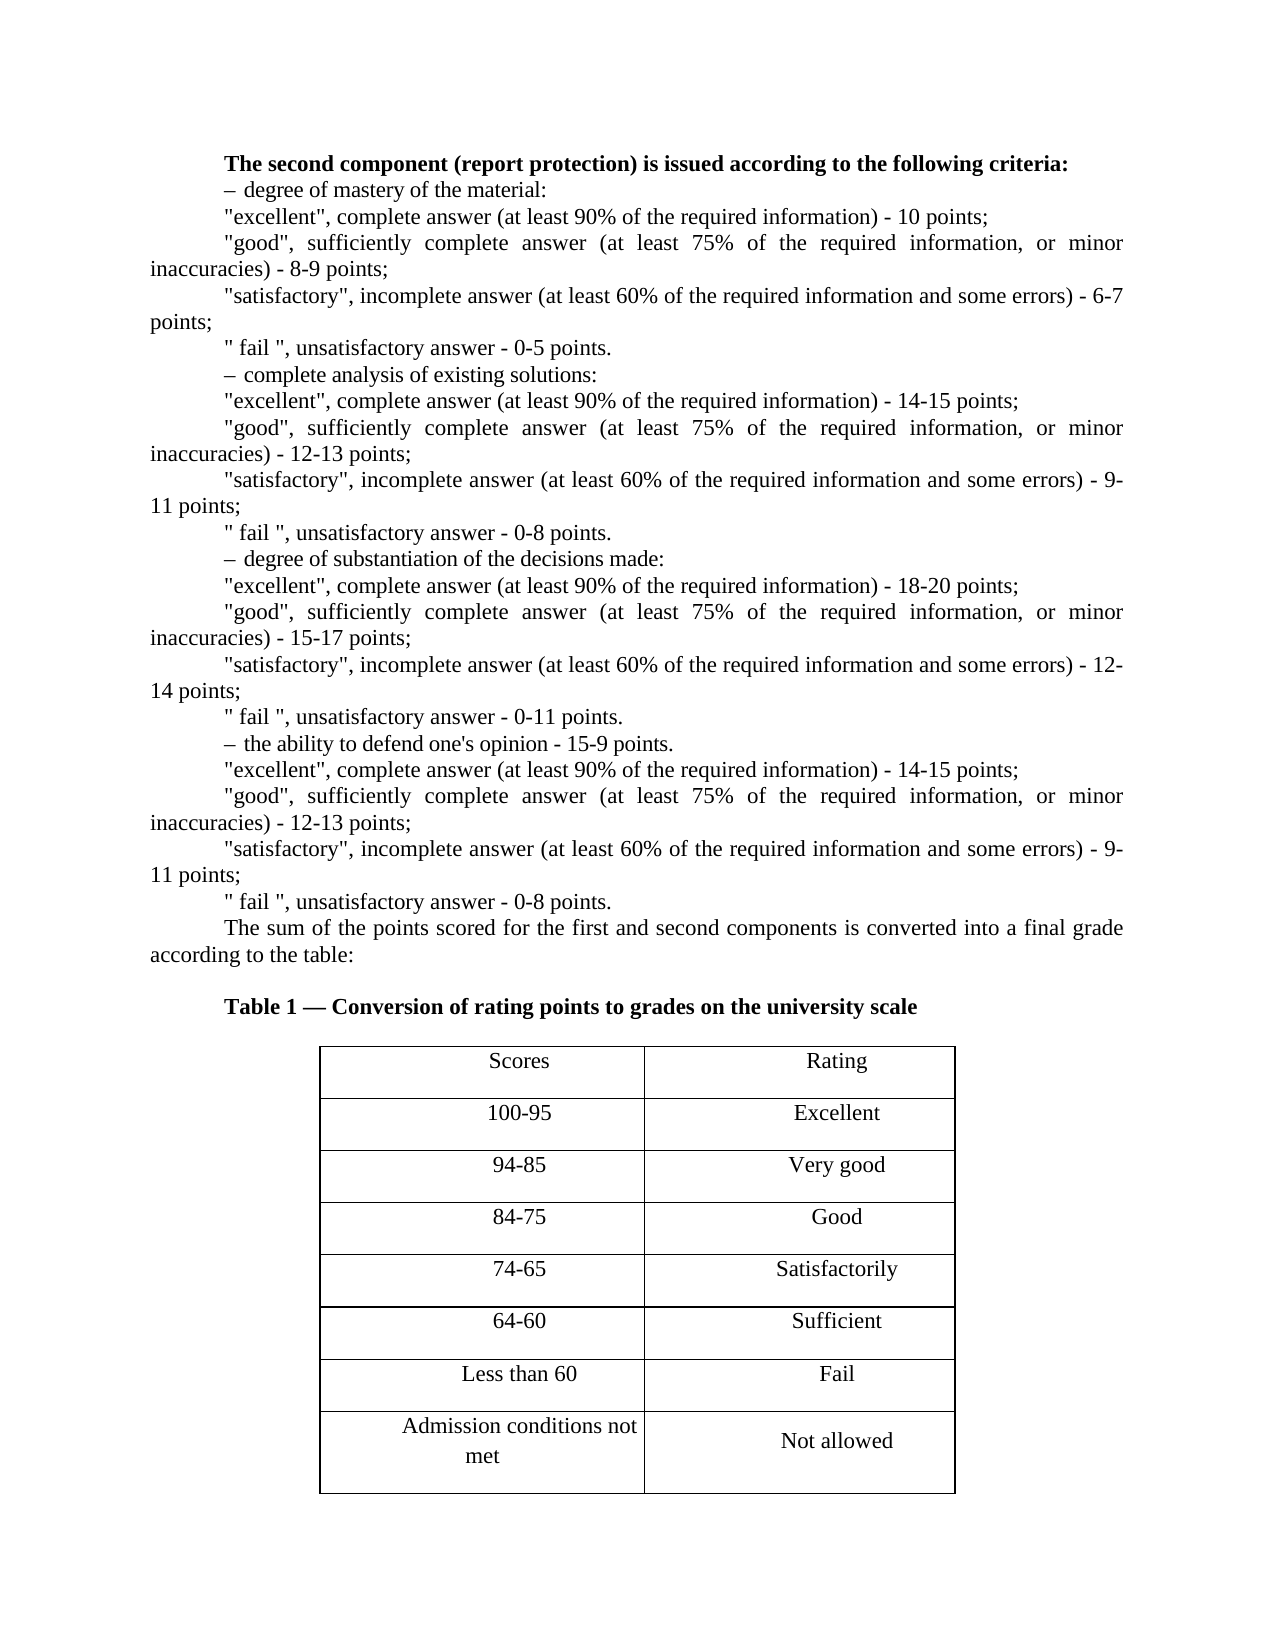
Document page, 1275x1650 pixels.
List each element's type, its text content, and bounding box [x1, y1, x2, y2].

list "good", sufficiently complete answer (at least 75% of the required information, or minor inaccuracies) - 15-17 points; [150, 598, 1125, 651]
list "satisfactory", incomplete answer (at least 60% of the required information and some errors) - 9-11 points; [150, 466, 1125, 519]
table_cell Very good [645, 1151, 954, 1202]
table_cell Good [645, 1203, 954, 1254]
table_cell 84-75 [321, 1203, 644, 1254]
table_cell Satisfactorily [645, 1255, 954, 1306]
table_header Rating [645, 1047, 954, 1098]
list "satisfactory", incomplete answer (at least 60% of the required information and some errors) - 12-14 points; [150, 651, 1125, 703]
table_cell 64-60 [321, 1308, 644, 1358]
list "excellent", complete answer (at least 90% of the required information) - 10 points; [150, 203, 1125, 229]
list " fail ", unsatisfactory answer - 0-5 points. [150, 334, 1125, 361]
list degree of mastery of the material: [150, 176, 1125, 203]
table_cell Fail [645, 1360, 954, 1411]
list the ability to defend one's opinion - 15-9 points. [150, 730, 1125, 756]
table_cell 94-85 [321, 1151, 644, 1202]
table_cell Excellent [645, 1099, 954, 1150]
list "excellent", complete answer (at least 90% of the required information) - 18-20 points; [150, 572, 1125, 598]
list "good", sufficiently complete answer (at least 75% of the required information, or minor inaccuracies) - 12-13 points; [150, 413, 1125, 466]
table_header Scores [321, 1047, 644, 1098]
list degree of substantiation of the decisions made: [150, 545, 1125, 572]
list " fail ", unsatisfactory answer - 0-11 points. [150, 703, 1125, 730]
table_cell Sufficient [645, 1308, 954, 1358]
table_cell 100-95 [321, 1099, 644, 1150]
list complete analysis of existing solutions: [150, 361, 1125, 387]
table_cell 74-65 [321, 1255, 644, 1306]
table_cell Less than 60 [321, 1360, 644, 1411]
list The sum of the points scored for the first and second components is converted into a final grade according to the table: [150, 914, 1125, 967]
list "excellent", complete answer (at least 90% of the required information) - 14-15 points; [150, 387, 1125, 413]
list " fail ", unsatisfactory answer - 0-8 points. [150, 519, 1125, 545]
list Table 1 — Conversion of rating points to grades on the university scale [150, 993, 1125, 1020]
list " fail ", unsatisfactory answer - 0-8 points. [150, 888, 1125, 914]
list "good", sufficiently complete answer (at least 75% of the required information, or minor inaccuracies) - 12-13 points; [150, 782, 1125, 835]
list "satisfactory", incomplete answer (at least 60% of the required information and some errors) - 6-7 points; [150, 282, 1125, 334]
table_cell Admission conditions not met [321, 1412, 644, 1493]
list The second component (report protection) is issued according to the following criteria: [150, 150, 1125, 176]
list "good", sufficiently complete answer (at least 75% of the required information, or minor inaccuracies) - 8-9 points; [150, 229, 1125, 282]
list "excellent", complete answer (at least 90% of the required information) - 14-15 points; [150, 756, 1125, 782]
list "satisfactory", incomplete answer (at least 60% of the required information and some errors) - 9-11 points; [150, 835, 1125, 888]
table_cell Not allowed [645, 1412, 954, 1493]
